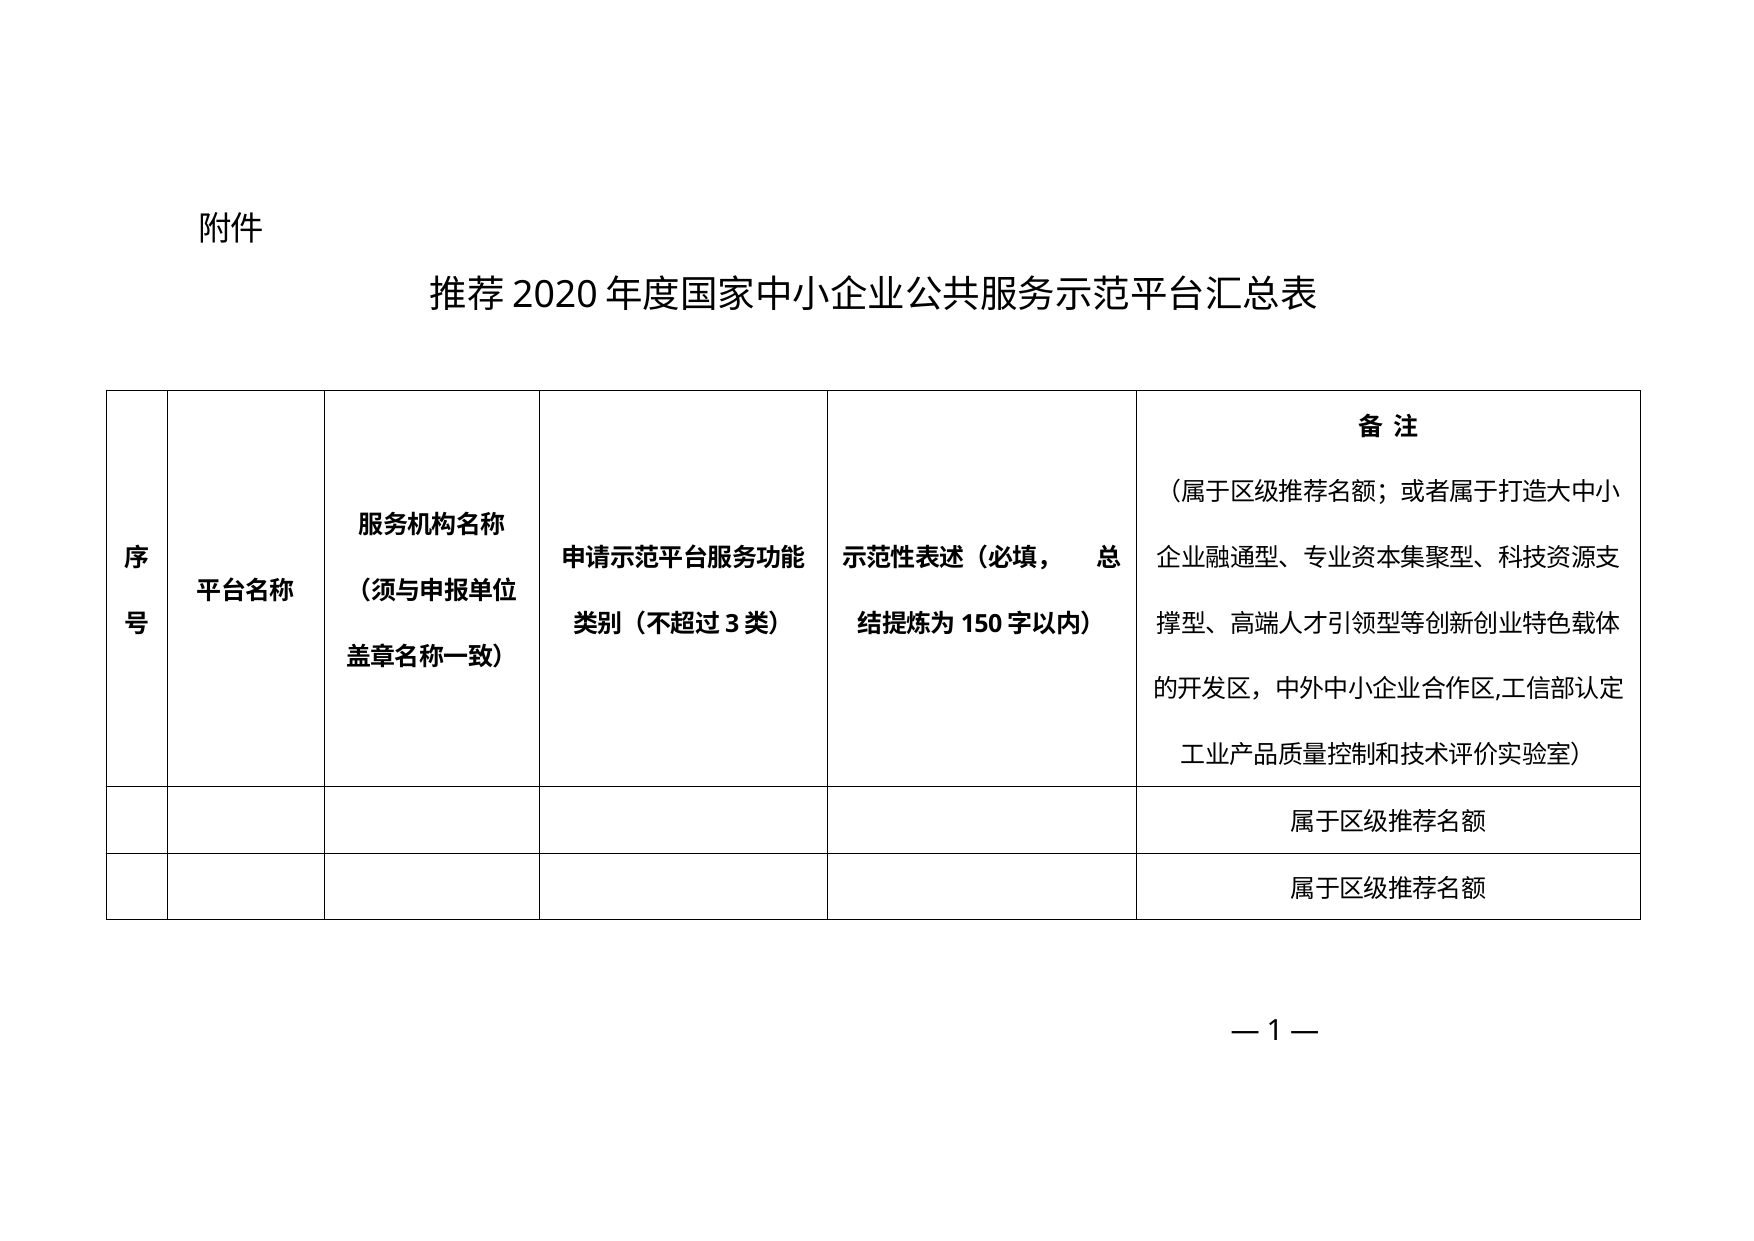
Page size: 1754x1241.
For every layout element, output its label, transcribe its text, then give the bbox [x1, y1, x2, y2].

text 推荐2020年度国家中小企业公共服务示范平台汇总表 [198, 259, 1549, 324]
table_header 平台名称 [168, 391, 324, 786]
table_header 服务机构名称 （须与申报单位盖章名称一致） [325, 391, 539, 786]
table_cell [540, 854, 827, 919]
table_header 序号 [107, 391, 167, 786]
text 附件 [198, 193, 1549, 259]
table_header 示范性表述（必填， 总结提炼为150字以内） [828, 391, 1136, 786]
table_header 备 注 （属于区级推荐名额；或者属于打造大中小企业融通型、专业资本集聚型、科技资源支撑型、高端人才引领型等创新创业特色载体的开发区，中外中小企业合作区,工信部认定工业产品质量控制和技术评价实验室） [1137, 391, 1640, 786]
table_cell [540, 787, 827, 852]
table_cell [107, 787, 167, 852]
table_header 申请示范平台服务功能类别（不超过3类） [540, 391, 827, 786]
table_cell [107, 854, 167, 919]
table_cell [828, 787, 1136, 852]
table_cell 属于区级推荐名额 [1137, 787, 1640, 852]
table_cell [168, 854, 324, 919]
table_cell 属于区级推荐名额 [1137, 854, 1640, 919]
table_cell [828, 854, 1136, 919]
table_cell [168, 787, 324, 852]
table_cell [325, 787, 539, 852]
table_cell [325, 854, 539, 919]
